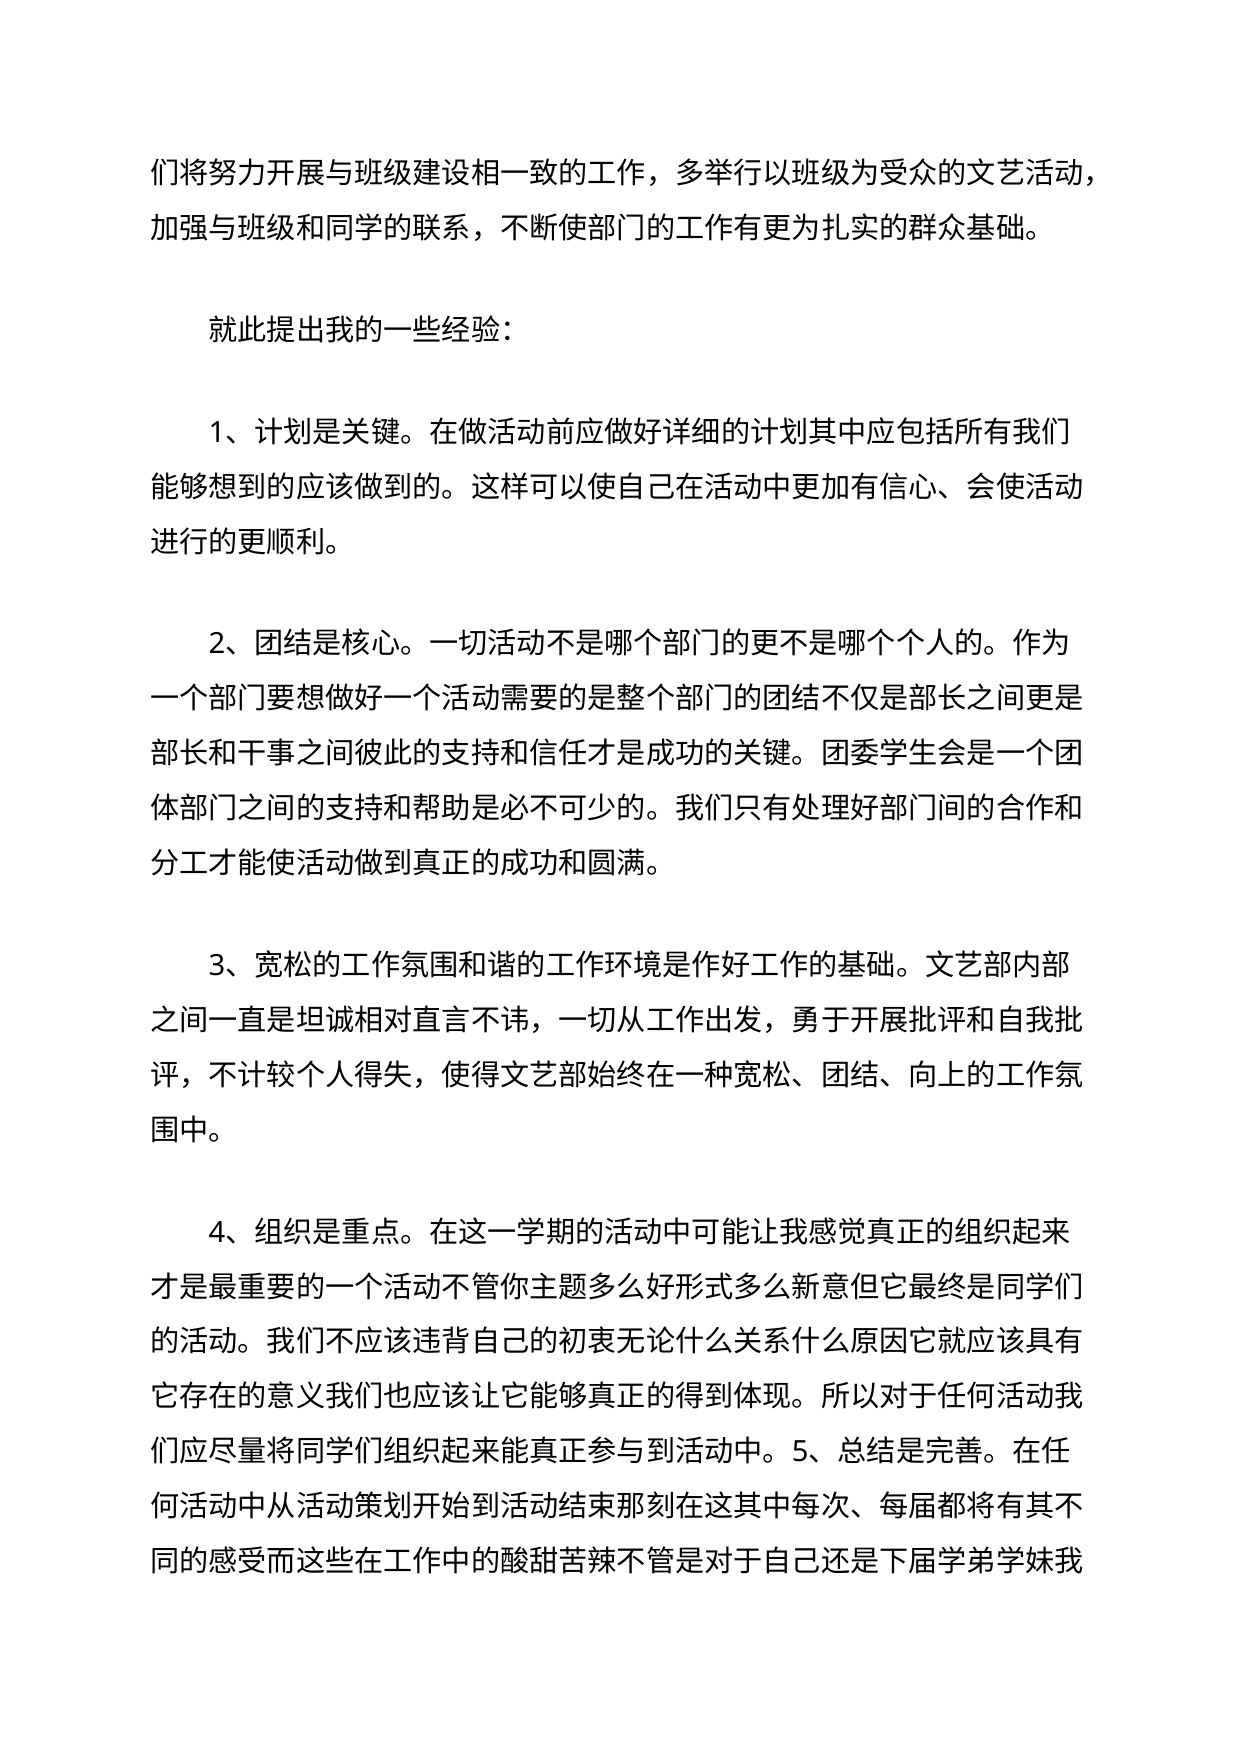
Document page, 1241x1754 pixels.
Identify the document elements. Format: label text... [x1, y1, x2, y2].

text 就此提出我的一些经验： [150, 307, 1090, 349]
text 1、计划是关键。在做活动前应做好详细的计划其中应包括所有我们能够想到的应该做到的。这样可以使自己在活动中更加有信心、会使活动进行的更顺利。 [150, 408, 1090, 561]
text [150, 1208, 1090, 1580]
text 2、团结是核心。一切活动不是哪个部门的更不是哪个个人的。作为一个部门要想做好一个活动需要的是整个部门的团结不仅是部长之间更是部长和干事之间彼此的支持和信任才是成功的关键。团委学生会是一个团体部门之间的支持和帮助是必不可少的。我们只有处理好部门间的合作和分工才能使活动做到真正的成功和圆满。 [150, 620, 1090, 882]
text 3、宽松的工作氛围和谐的工作环境是作好工作的基础。文艺部内部之间一直是坦诚相对直言不讳，一切从工作出发，勇于开展批评和自我批评，不计较个人得失，使得文艺部始终在一种宽松、团结、向上的工作氛围中。 [150, 942, 1090, 1149]
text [150, 150, 1090, 247]
